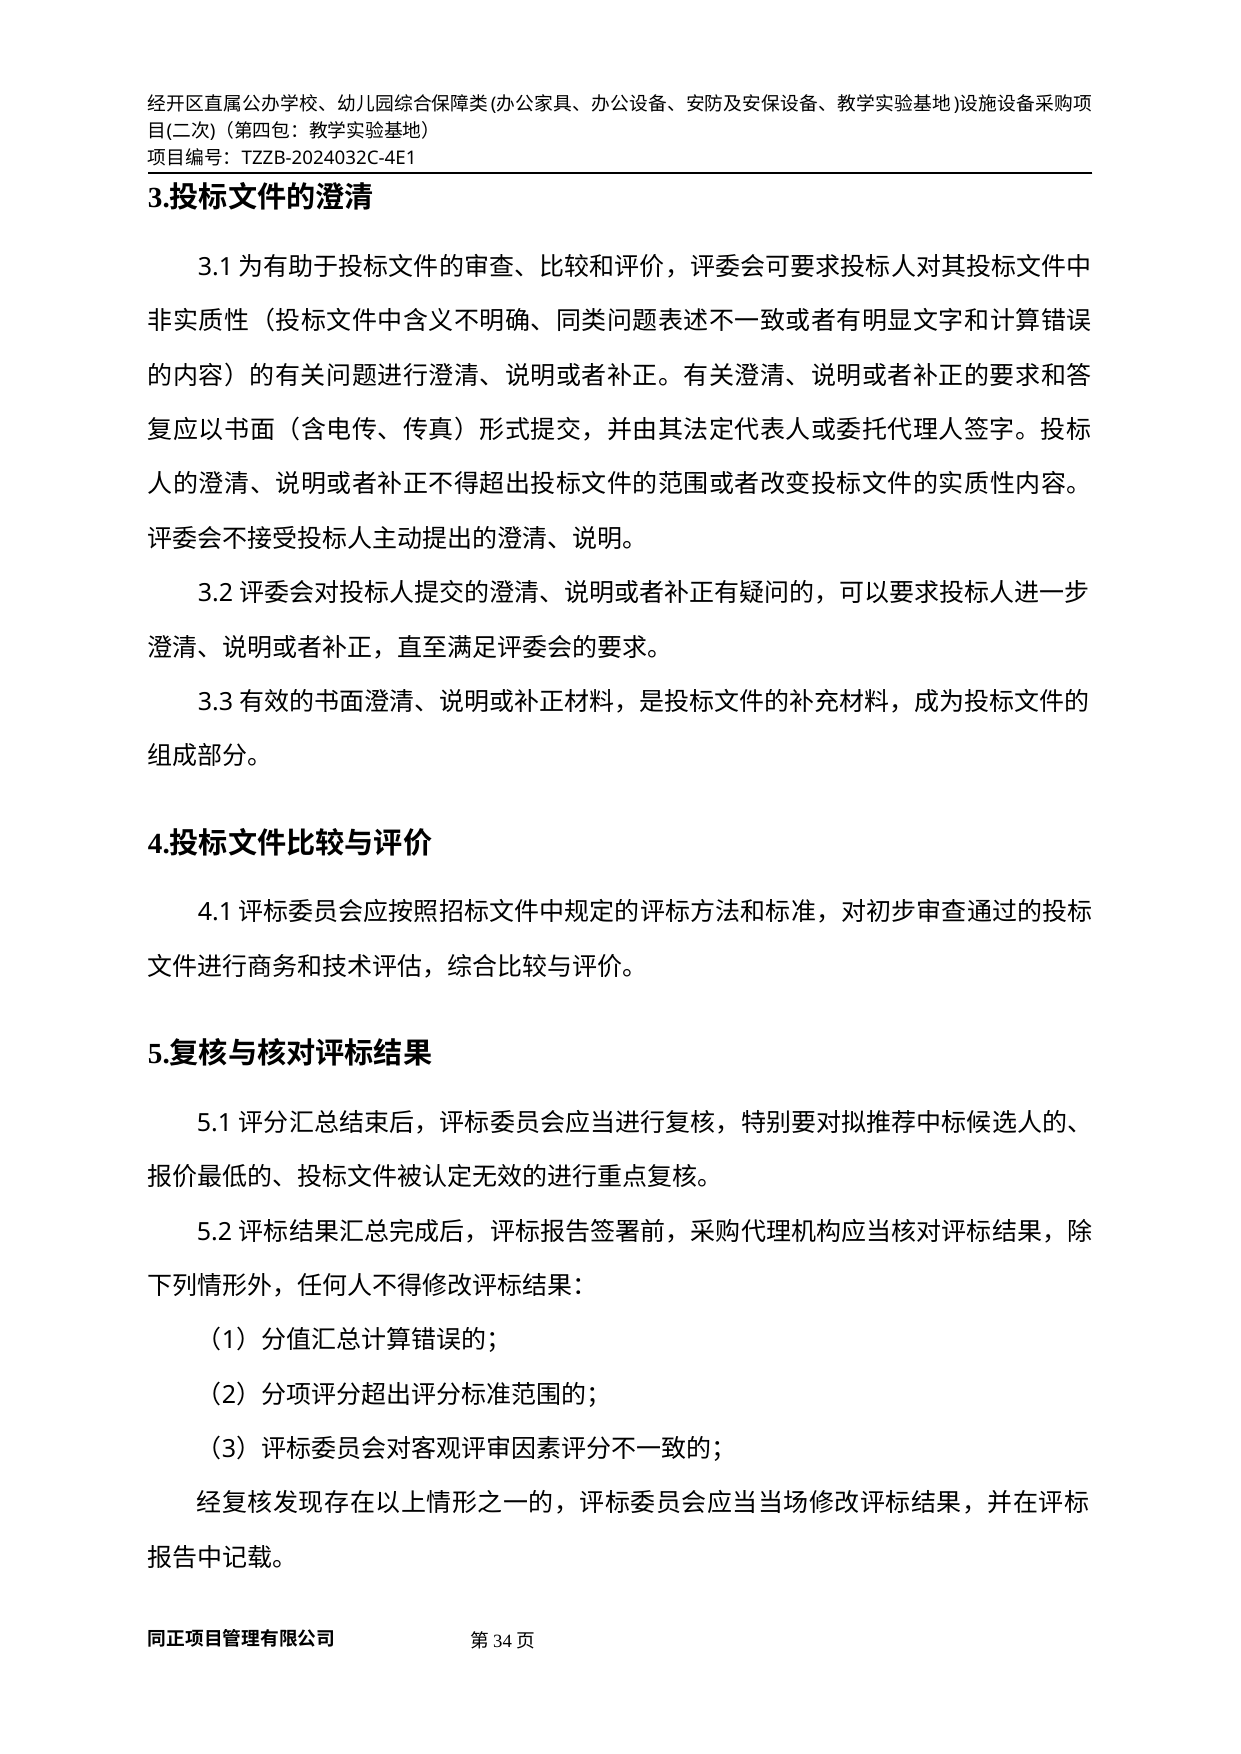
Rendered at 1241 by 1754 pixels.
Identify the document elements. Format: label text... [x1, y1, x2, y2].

text 3.1为有助于投标文件的审查、比较和评价，评委会可要求投标人对其投标文件中非实质性（投标文件中含义不明确、同类问题表述不一致或者有明显文字和计算错误的内容）的有关问题进行澄清、说明或者补正。有关澄清、说明或者补正的要求和答复应以书面（含电传、传真）形式提交，并由其法定代表人或委托代理人签字。投标人的澄清、说明或者补正不得超出投标文件的范围或者改变投标文件的实质性内容。评委会不接受投标人主动提出的澄清、说明。 [148, 246, 1092, 554]
text 5.1 评分汇总结束后，评标委员会应当进行复核，特别要对拟推荐中标候选人的、报价最低的、投标文件被认定无效的进行重点复核。 [148, 1102, 1092, 1193]
text （3）评标委员会对客观评审因素评分不一致的； [148, 1428, 1092, 1465]
subtitle 4.投标文件比较与评价 [148, 819, 1092, 862]
text 3.3 有效的书面澄清、说明或补正材料，是投标文件的补充材料，成为投标文件的组成部分。 [148, 681, 1092, 772]
text 5.2 评标结果汇总完成后，评标报告签署前，采购代理机构应当核对评标结果，除下列情形外，任何人不得修改评标结果： [148, 1211, 1092, 1302]
text 3.2 评委会对投标人提交的澄清、说明或者补正有疑问的，可以要求投标人进一步澄清、说明或者补正，直至满足评委会的要求。 [148, 573, 1092, 663]
text （2）分项评分超出评分标准范围的； [148, 1374, 1092, 1410]
text 经复核发现存在以上情形之一的，评标委员会应当当场修改评标结果，并在评标报告中记载。 [148, 1483, 1092, 1573]
subtitle 3.投标文件的澄清 [148, 174, 1092, 216]
text 4.1评标委员会应按照招标文件中规定的评标方法和标准，对初步审查通过的投标文件进行商务和技术评估，综合比较与评价。 [148, 892, 1092, 982]
subtitle 5.复核与核对评标结果 [148, 1030, 1092, 1072]
text （1）分值汇总计算错误的； [148, 1320, 1092, 1356]
